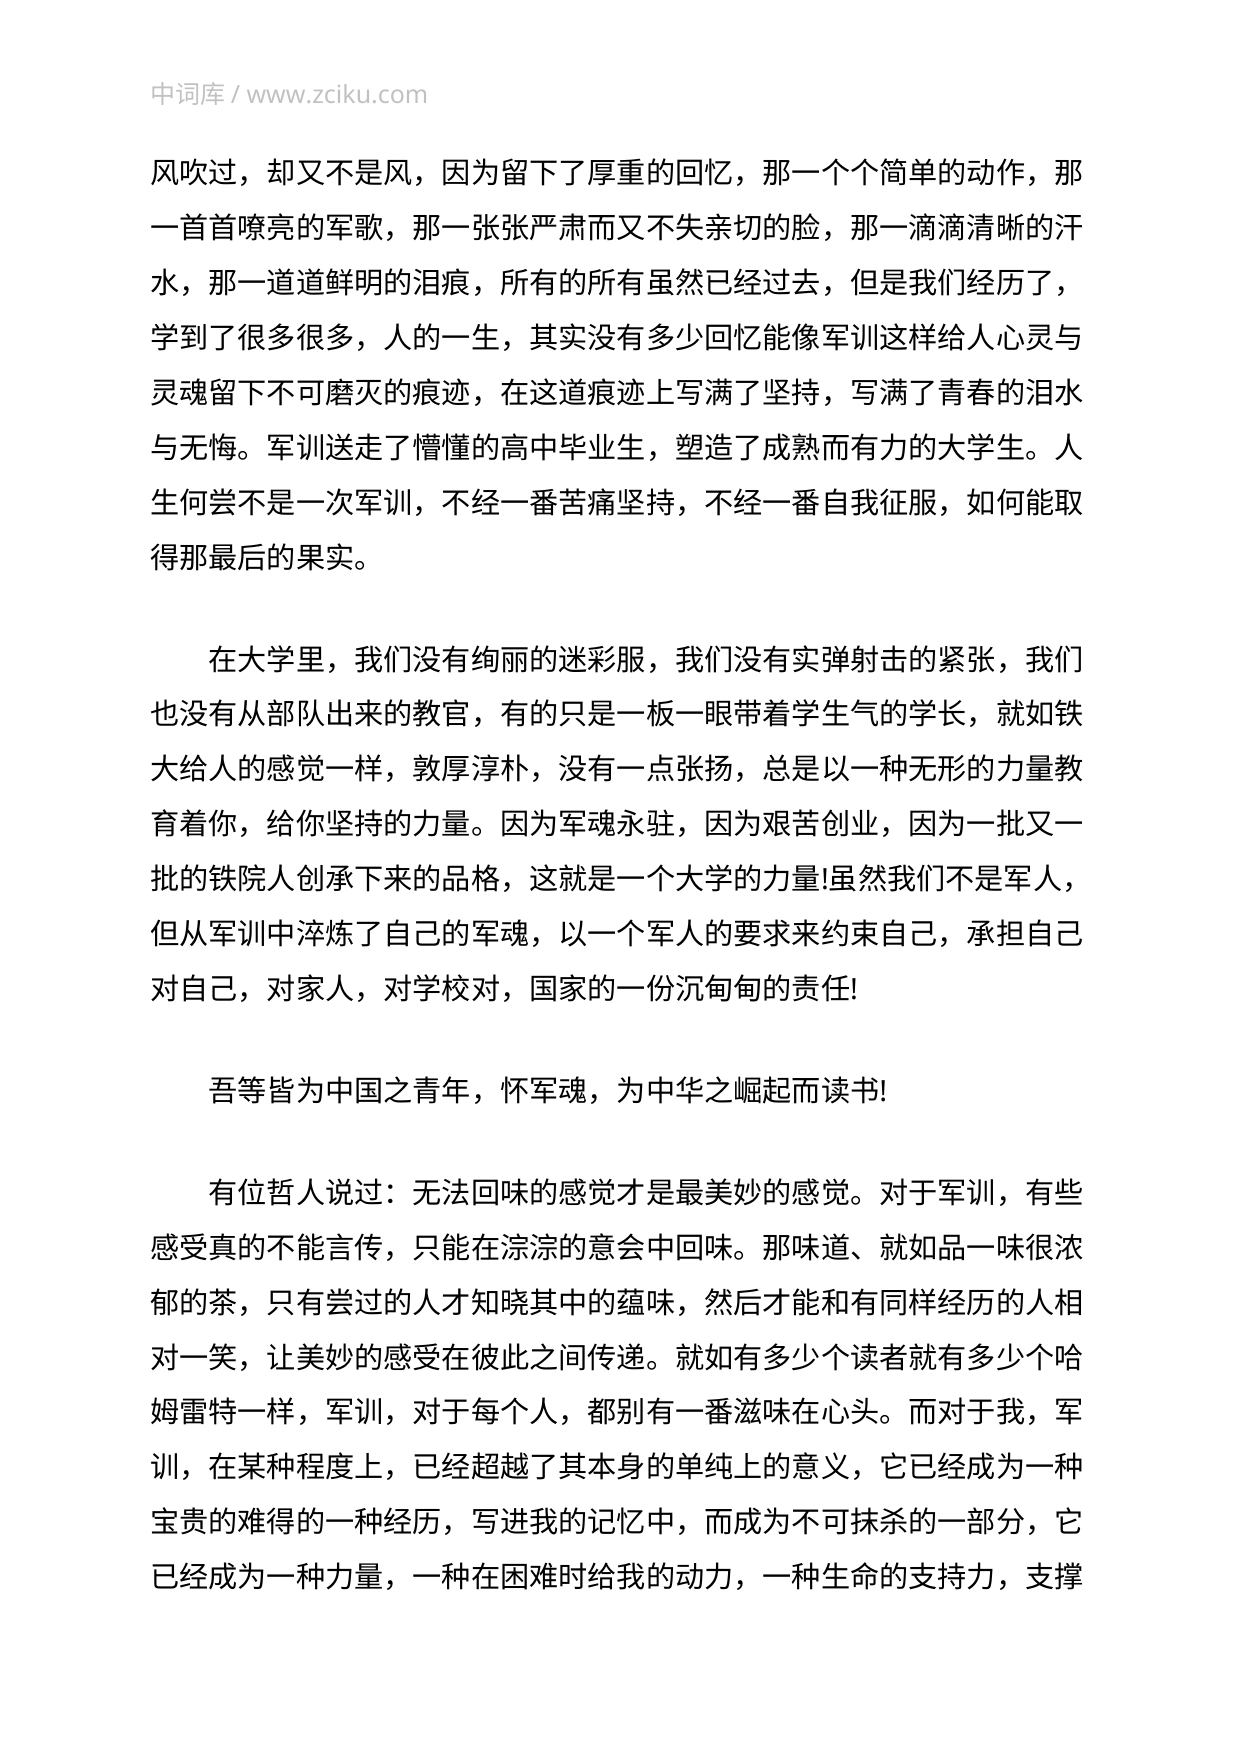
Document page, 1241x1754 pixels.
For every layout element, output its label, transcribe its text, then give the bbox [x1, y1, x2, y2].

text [150, 150, 1090, 577]
text 在大学里，我们没有绚丽的迷彩服，我们没有实弹射击的紧张，我们也没有从部队出来的教官，有的只是一板一眼带着学生气的学长，就如铁大给人的感觉一样，敦厚淳朴，没有一点张扬，总是以一种无形的力量教育着你，给你坚持的力量。因为军魂永驻，因为艰苦创业，因为一批又一批的铁院人创承下来的品格，这就是一个大学的力量!虽然我们不是军人，但从军训中淬炼了自己的军魂，以一个军人的要求来约束自己，承担自己对自己，对家人，对学校对，国家的一份沉甸甸的责任! [150, 636, 1090, 1008]
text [150, 1169, 1090, 1596]
text 吾等皆为中国之青年，怀军魂，为中华之崛起而读书! [150, 1067, 1090, 1110]
